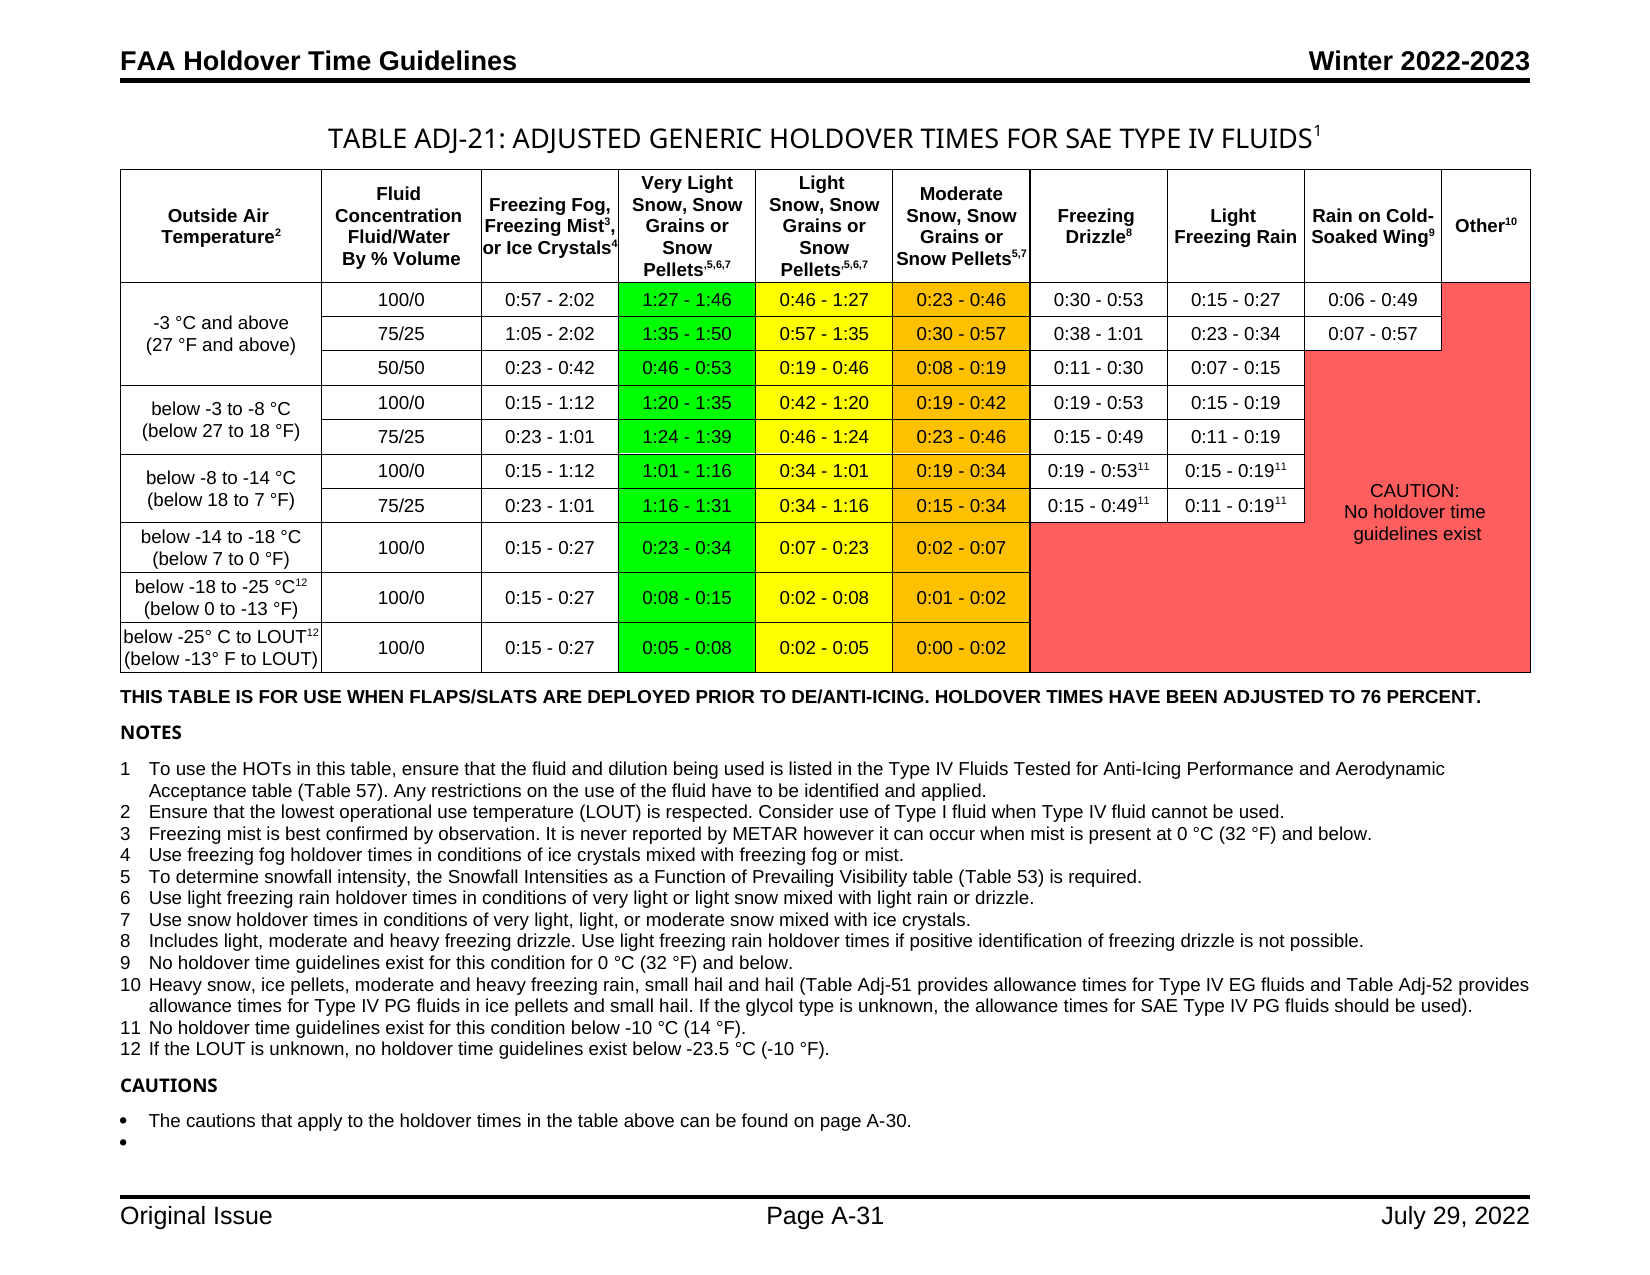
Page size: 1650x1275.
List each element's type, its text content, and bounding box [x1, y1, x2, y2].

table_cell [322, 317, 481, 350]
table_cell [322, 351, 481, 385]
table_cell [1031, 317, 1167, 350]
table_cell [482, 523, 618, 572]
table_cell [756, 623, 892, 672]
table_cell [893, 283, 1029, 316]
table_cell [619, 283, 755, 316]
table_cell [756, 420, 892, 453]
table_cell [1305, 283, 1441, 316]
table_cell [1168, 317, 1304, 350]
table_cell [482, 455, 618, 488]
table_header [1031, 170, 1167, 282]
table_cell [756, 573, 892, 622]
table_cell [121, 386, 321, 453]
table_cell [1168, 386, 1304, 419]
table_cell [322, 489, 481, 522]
list Use freezing fog holdover times in conditions of ice crystals mixed with freezing fog or mist. [120, 844, 1530, 866]
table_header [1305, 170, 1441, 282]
subtitle NOTES [120, 720, 1530, 745]
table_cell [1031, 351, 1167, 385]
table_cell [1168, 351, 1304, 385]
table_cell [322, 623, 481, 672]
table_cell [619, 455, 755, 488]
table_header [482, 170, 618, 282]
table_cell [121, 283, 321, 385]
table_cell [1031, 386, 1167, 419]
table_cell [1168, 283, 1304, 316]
text THIS TABLE IS FOR USE WHEN FLAPS/SLATS ARE DEPLOYED PRIOR TO DE/ANTI-ICING. HOLDOVER TIMES HAVE BEEN ADJUSTED TO 76 PERCENT. [120, 686, 1530, 707]
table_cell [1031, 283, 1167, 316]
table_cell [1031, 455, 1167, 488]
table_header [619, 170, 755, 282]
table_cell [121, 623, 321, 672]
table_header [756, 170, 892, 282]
list No holdover time guidelines exist for this condition for 0 °C (32 °F) and below. [120, 952, 1530, 973]
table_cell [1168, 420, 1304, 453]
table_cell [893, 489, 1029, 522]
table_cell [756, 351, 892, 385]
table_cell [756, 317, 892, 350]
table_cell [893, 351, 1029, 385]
subtitle Table Adj-21: Adjusted Generic Holdover Times for SAE Type IV Fluids1 [120, 120, 1530, 157]
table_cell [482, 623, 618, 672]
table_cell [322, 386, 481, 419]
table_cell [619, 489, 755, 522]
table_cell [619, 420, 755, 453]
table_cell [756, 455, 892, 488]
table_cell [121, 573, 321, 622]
list Heavy snow, ice pellets, moderate and heavy freezing rain, small hail and hail (Table Adj-51 provides allowance times for Type IV EG fluids and Table Adj-52 provides allowance times for Type IV PG fluids in ice pellets and small hail. If the glycol type is unknown, the allowance times for SAE Type IV PG fluids should be used). [120, 973, 1530, 1017]
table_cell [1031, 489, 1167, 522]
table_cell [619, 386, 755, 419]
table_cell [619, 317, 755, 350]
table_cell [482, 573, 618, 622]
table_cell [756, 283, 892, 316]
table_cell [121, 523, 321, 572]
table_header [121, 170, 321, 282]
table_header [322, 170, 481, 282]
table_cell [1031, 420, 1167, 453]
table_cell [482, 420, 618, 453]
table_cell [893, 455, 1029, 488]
list Use light freezing rain holdover times in conditions of very light or light snow mixed with light rain or drizzle. [120, 887, 1530, 909]
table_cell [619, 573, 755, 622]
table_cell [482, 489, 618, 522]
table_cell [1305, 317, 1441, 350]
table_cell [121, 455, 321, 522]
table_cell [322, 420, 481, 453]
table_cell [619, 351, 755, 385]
list Ensure that the lowest operational use temperature (LOUT) is respected. Consider use of Type I fluid when Type IV fluid cannot be used. [120, 801, 1530, 822]
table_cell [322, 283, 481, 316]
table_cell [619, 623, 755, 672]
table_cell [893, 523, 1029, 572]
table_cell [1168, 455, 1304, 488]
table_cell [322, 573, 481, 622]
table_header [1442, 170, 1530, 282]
list Use snow holdover times in conditions of very light, light, or moderate snow mixed with ice crystals. [120, 909, 1530, 930]
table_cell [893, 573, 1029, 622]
list To use the HOTs in this table, ensure that the fluid and dilution being used is listed in the Type IV Fluids Tested for Anti-Icing Performance and Aerodynamic Acceptance table (Table 57). Any restrictions on the use of the fluid have to be identified and applied. [120, 758, 1530, 801]
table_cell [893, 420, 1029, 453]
list To determine snowfall intensity, the Snowfall Intensities as a Function of Prevailing Visibility table (Table 53) is required. [120, 866, 1530, 887]
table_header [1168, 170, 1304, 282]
list No holdover time guidelines exist for this condition below -10 °C (14 °F). [120, 1017, 1530, 1038]
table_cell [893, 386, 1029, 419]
list If the LOUT is unknown, no holdover time guidelines exist below -23.5 °C (-10 °F). [120, 1038, 1530, 1060]
subtitle CAUTIONS [120, 1072, 1530, 1098]
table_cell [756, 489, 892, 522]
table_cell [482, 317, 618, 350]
list Includes light, moderate and heavy freezing drizzle. Use light freezing rain holdover times if positive identification of freezing drizzle is not possible. [120, 930, 1530, 952]
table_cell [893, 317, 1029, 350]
list The cautions that apply to the holdover times in the table above can be found on page A-28. [120, 1110, 1530, 1132]
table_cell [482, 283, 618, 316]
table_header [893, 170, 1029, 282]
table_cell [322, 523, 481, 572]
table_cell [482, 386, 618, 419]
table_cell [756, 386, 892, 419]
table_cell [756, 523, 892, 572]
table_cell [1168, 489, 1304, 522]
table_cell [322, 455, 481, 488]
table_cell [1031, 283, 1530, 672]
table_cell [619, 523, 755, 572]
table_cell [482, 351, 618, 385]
list Freezing mist is best confirmed by observation. It is never reported by METAR however it can occur when mist is present at 0 °C (32 °F) and below. [120, 822, 1530, 844]
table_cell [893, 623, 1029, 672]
